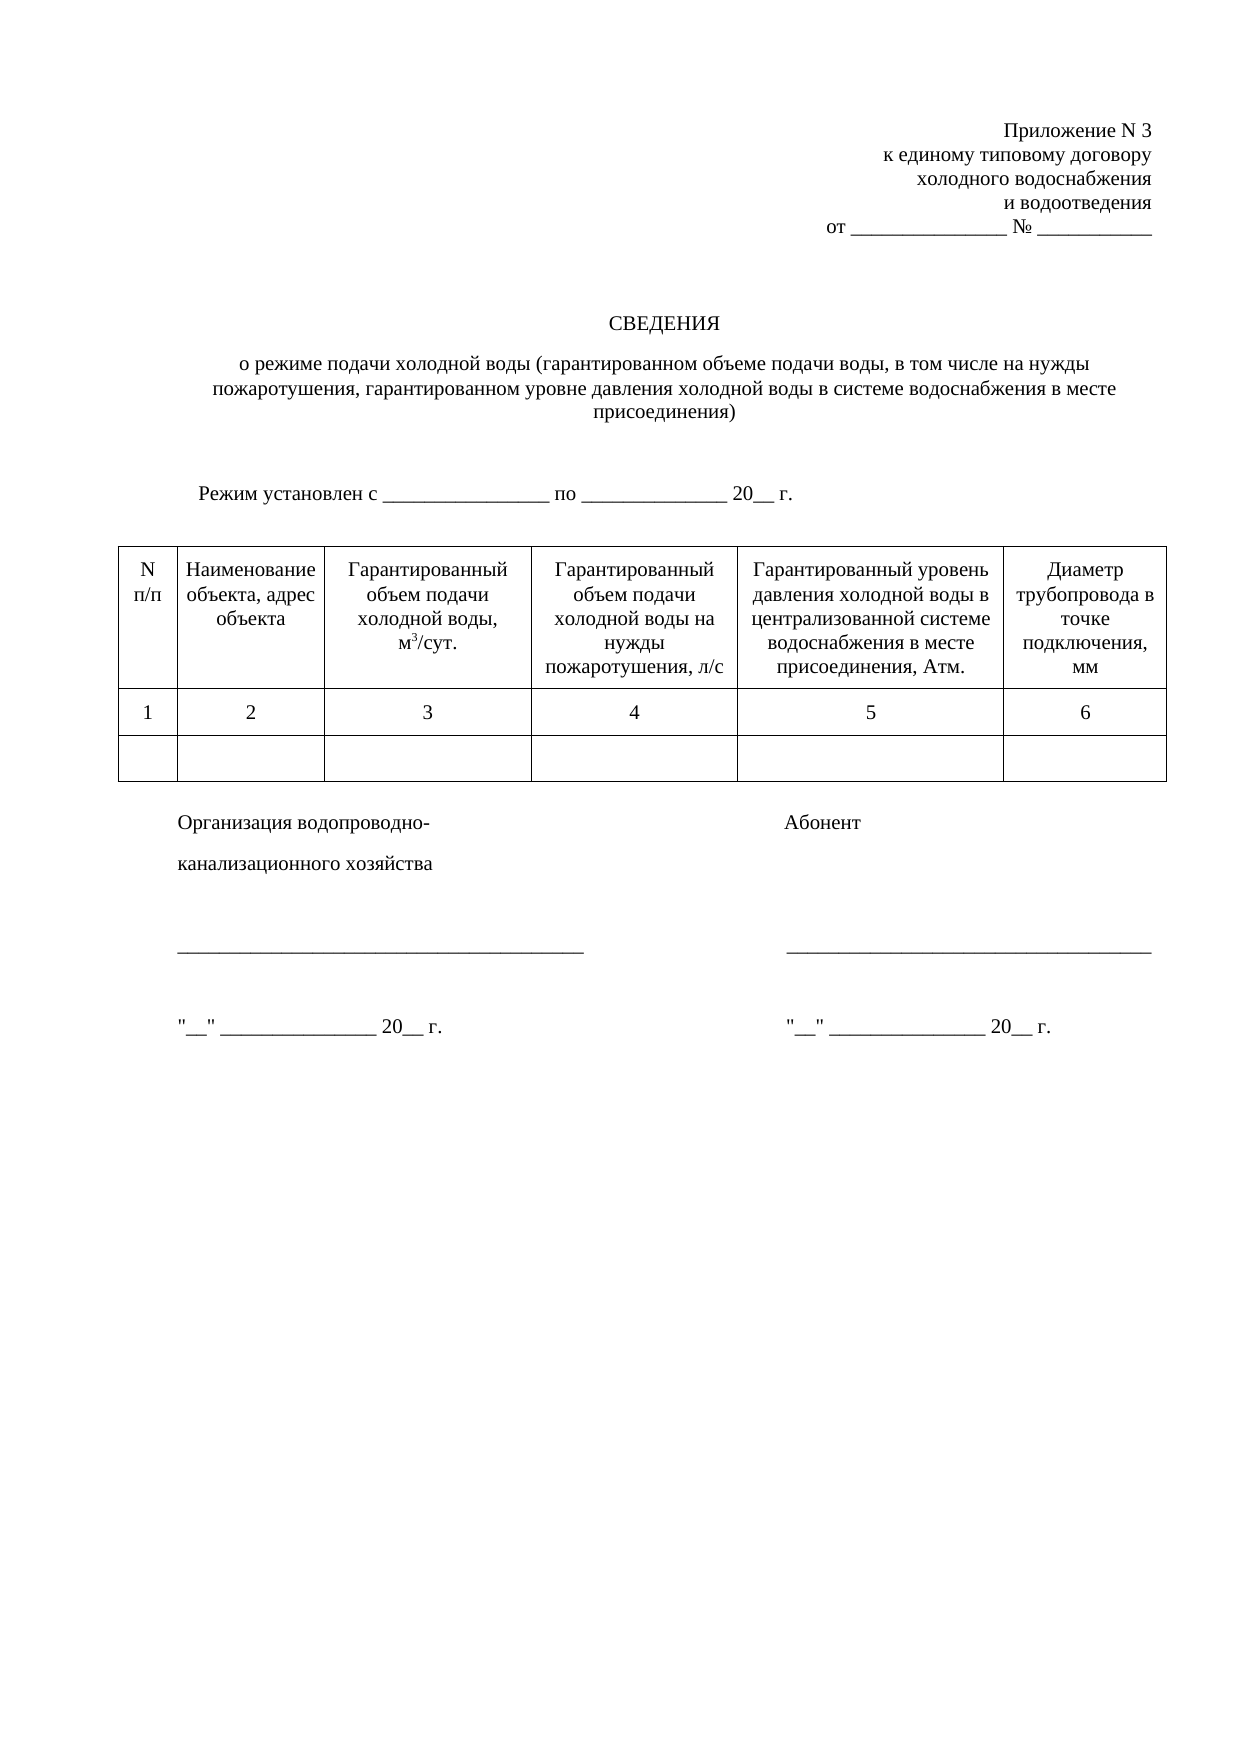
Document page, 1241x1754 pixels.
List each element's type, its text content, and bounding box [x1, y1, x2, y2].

table_header N п/п [119, 547, 177, 688]
table_cell [738, 736, 1003, 781]
text Приложение N 3 [177, 118, 1152, 142]
table_cell 3 [325, 689, 531, 735]
text Режим установлен с ________________ по ______________ 20__ г. [177, 481, 1152, 505]
table_header Диаметр трубопровода в точке подключения, мм [1004, 547, 1166, 688]
text Организация водопроводно- Абонент [177, 810, 1152, 834]
text _______________________________________ ___________________________________ [177, 932, 1152, 956]
table_header Гарантированный объем подачи холодной воды, м3/сут. [325, 547, 531, 688]
table_cell 5 [738, 689, 1003, 735]
text канализационного хозяйства [177, 851, 1152, 875]
table_cell [532, 736, 737, 781]
table_cell 2 [178, 689, 324, 735]
text СВЕДЕНИЯ [177, 311, 1152, 335]
text холодного водоснабжения [177, 166, 1152, 190]
table_cell [1004, 736, 1166, 781]
table_cell 6 [1004, 689, 1166, 735]
table_cell [325, 736, 531, 781]
table_header Гарантированный уровень давления холодной воды в централизованной системе водоснабжения в месте присоединения, Атм. [738, 547, 1003, 688]
table_header Наименование объекта, адрес объекта [178, 547, 324, 688]
table_cell [178, 736, 324, 781]
table_cell 1 [119, 689, 177, 735]
text к единому типовому договору [177, 142, 1152, 166]
table_cell [119, 736, 177, 781]
text и водоотведения [177, 190, 1152, 214]
text "__" _______________ 20__ г. "__" _______________ 20__ г. [177, 1014, 1152, 1038]
text о режиме подачи холодной воды (гарантированном объеме подачи воды, в том числе на нужды пожаротушения, гарантированном уровне давления холодной воды в системе водоснабжения в месте присоединения) [177, 351, 1152, 423]
text от _______________ № ___________ [177, 214, 1152, 238]
table_header Гарантированный объем подачи холодной воды на нужды пожаротушения, л/с [532, 547, 737, 688]
table_cell 4 [532, 689, 737, 735]
